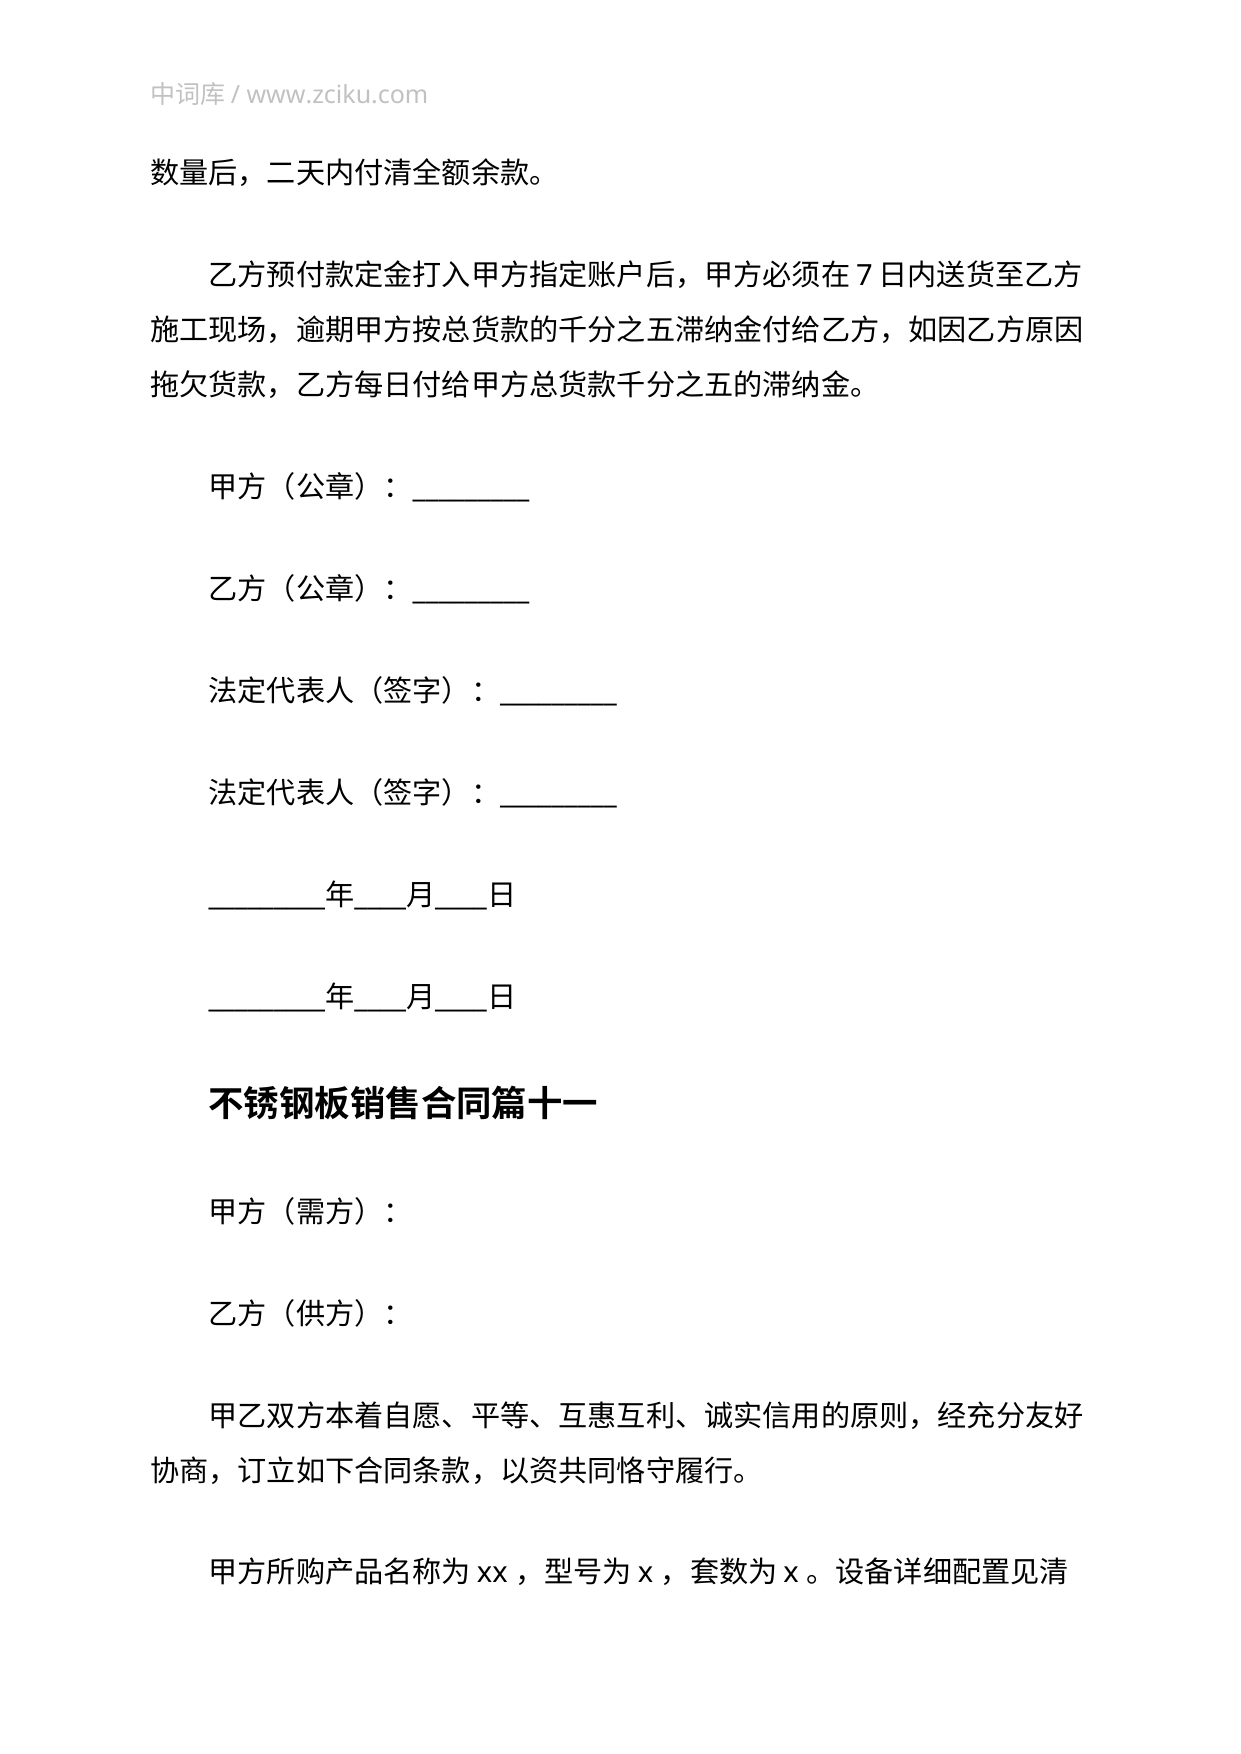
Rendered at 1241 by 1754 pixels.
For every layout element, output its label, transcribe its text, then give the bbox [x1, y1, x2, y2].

text 不锈钢板销售合同篇十一 [150, 1075, 1090, 1127]
text 甲方（公章）：_________ [150, 463, 1090, 506]
text _________年____月____日 [150, 973, 1090, 1016]
text 法定代表人（签字）：_________ [150, 769, 1090, 812]
text 甲乙双方本着自愿、平等、互惠互利、诚实信用的原则，经充分友好协商，订立如下合同条款，以资共同恪守履行。 [150, 1392, 1090, 1489]
text 法定代表人（签字）：_________ [150, 667, 1090, 710]
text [150, 150, 1090, 192]
text _________年____月____日 [150, 871, 1090, 914]
text 乙方（公章）：_________ [150, 565, 1090, 608]
text 甲方（需方）： [150, 1189, 1090, 1231]
text 乙方预付款定金打入甲方指定账户后，甲方必须在7日内送货至乙方施工现场，逾期甲方按总货款的千分之五滞纳金付给乙方，如因乙方原因拖欠货款，乙方每日付给甲方总货款千分之五的滞纳金。 [150, 252, 1090, 404]
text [150, 1549, 1090, 1591]
text 乙方（供方）： [150, 1291, 1090, 1333]
